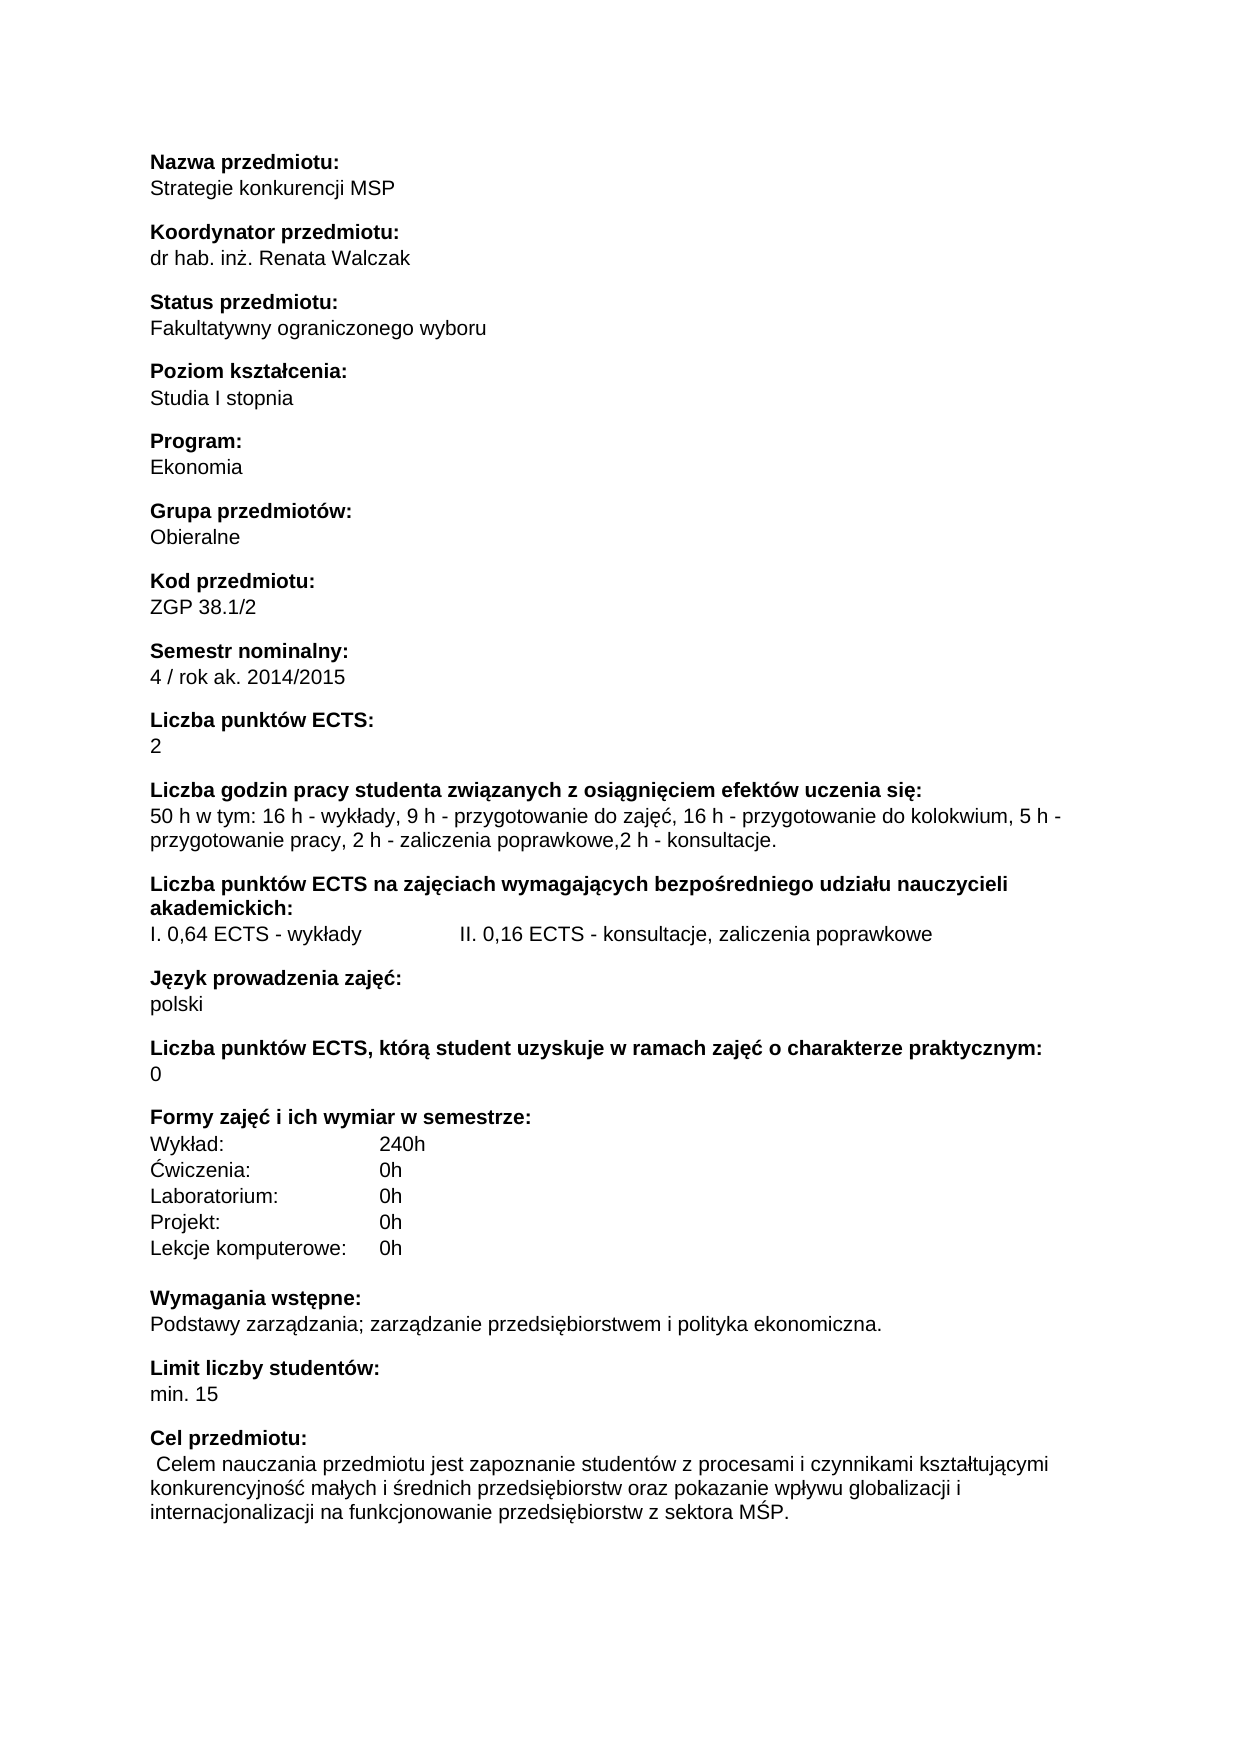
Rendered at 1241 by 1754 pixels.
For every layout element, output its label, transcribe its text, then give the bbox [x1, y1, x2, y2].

table_cell 0h [369, 1234, 597, 1260]
text ZGP 38.1/2 [150, 595, 1090, 619]
text Fakultatywny ograniczonego wyboru [150, 316, 1090, 339]
text Wymagania wstępne: [150, 1286, 1090, 1310]
table_cell 0h [369, 1182, 597, 1208]
text Nazwa przedmiotu: [150, 150, 1090, 174]
text I. 0,64 ECTS - wykłady II. 0,16 ECTS - konsultacje, zaliczenia poprawkowe [150, 922, 1090, 946]
text Kod przedmiotu: [150, 569, 1090, 593]
text 50 h w tym: 16 h - wykłady, 9 h - przygotowanie do zajęć, 16 h - przygotowanie do kolokwium, 5 h - przygotowanie pracy, 2 h - zaliczenia poprawkowe,2 h - konsultacje. [150, 804, 1090, 852]
text Liczba punktów ECTS: [150, 708, 1090, 732]
table_cell 0h [369, 1156, 597, 1182]
text Koordynator przedmiotu: [150, 220, 1090, 244]
text Liczba godzin pracy studenta związanych z osiągnięciem efektów uczenia się: [150, 778, 1090, 802]
text Celem nauczania przedmiotu jest zapoznanie studentów z procesami i czynnikami kształtującymi konkurencyjność małych i średnich przedsiębiorstw oraz pokazanie wpływu globalizacji i internacjonalizacji na funkcjonowanie przedsiębiorstw z sektora MŚP. [150, 1452, 1090, 1523]
text Obieralne [150, 525, 1090, 549]
table_cell Laboratorium: [140, 1184, 367, 1208]
text Liczba punktów ECTS na zajęciach wymagających bezpośredniego udziału nauczycieli akademickich: [150, 872, 1090, 920]
table_cell Projekt: [140, 1210, 367, 1234]
text Język prowadzenia zajęć: [150, 966, 1090, 989]
text Semestr nominalny: [150, 638, 1090, 662]
text dr hab. inż. Renata Walczak [150, 246, 1090, 270]
table_cell Ćwiczenia: [140, 1158, 367, 1182]
text Ekonomia [150, 455, 1090, 479]
text Program: [150, 429, 1090, 453]
text Status przedmiotu: [150, 289, 1090, 313]
text 0 [150, 1061, 1090, 1085]
text 4 / rok ak. 2014/2015 [150, 664, 1090, 688]
table_header 240h [369, 1132, 597, 1156]
text polski [150, 992, 1090, 1016]
table_header Wykład: [140, 1132, 367, 1156]
text Grupa przedmiotów: [150, 499, 1090, 523]
text Strategie konkurencji MSP [150, 176, 1090, 200]
text min. 15 [150, 1382, 1090, 1406]
text Studia I stopnia [150, 385, 1090, 409]
text Liczba punktów ECTS, którą student uzyskuje w ramach zajęć o charakterze praktycznym: [150, 1035, 1090, 1059]
table_cell Lekcje komputerowe: [140, 1236, 367, 1260]
text Poziom kształcenia: [150, 359, 1090, 383]
text Limit liczby studentów: [150, 1356, 1090, 1380]
table_cell 0h [369, 1208, 597, 1234]
text Cel przedmiotu: [150, 1426, 1090, 1449]
text 2 [150, 734, 1090, 758]
text Formy zajęć i ich wymiar w semestrze: [150, 1105, 1090, 1129]
text Podstawy zarządzania; zarządzanie przedsiębiorstwem i polityka ekonomiczna. [150, 1312, 1090, 1336]
